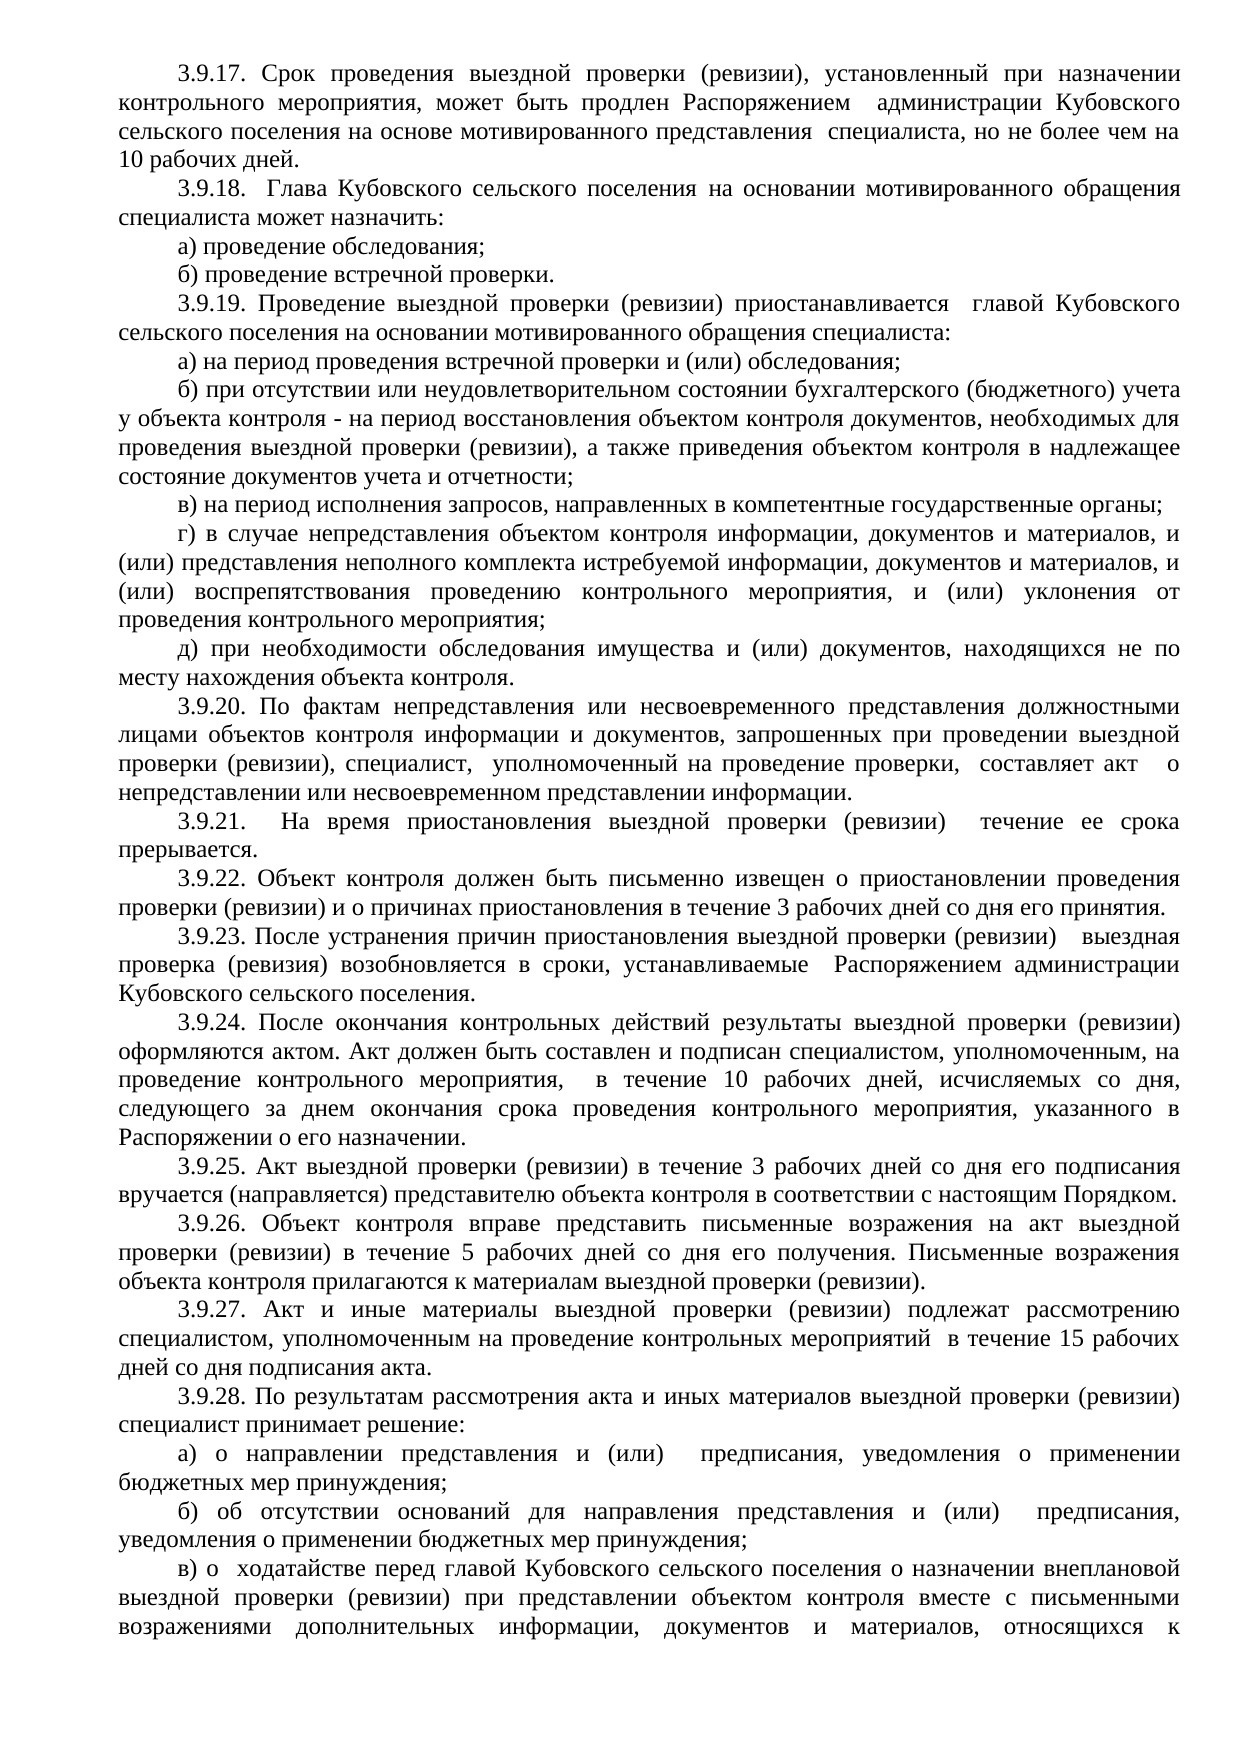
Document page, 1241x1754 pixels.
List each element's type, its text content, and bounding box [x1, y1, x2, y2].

text б) при отсутствии или неудовлетворительном состоянии бухгалтерского (бюджетного) учета у объекта контроля - на период восстановления объектом контроля документов, необходимых для проведения выездной проверки (ревизии), а также приведения объектом контроля в надлежащее состояние документов учета и отчетности; [118, 374, 1181, 489]
text 3.9.28. По результатам рассмотрения акта и иных материалов выездной проверки (ревизии) специалист принимает решение: [118, 1381, 1181, 1438]
text б) об отсутствии оснований для направления представления и (или) предписания, уведомления о применении бюджетных мер принуждения; [118, 1496, 1181, 1553]
text г) в случае непредставления объектом контроля информации, документов и материалов, и (или) представления неполного комплекта истребуемой информации, документов и материалов, и (или) воспрепятствования проведению контрольного мероприятия, и (или) уклонения от проведения контрольного мероприятия; [118, 518, 1181, 633]
text 3.9.17. Срок проведения выездной проверки (ревизии), установленный при назначении контрольного мероприятия, может быть продлен Распоряжением администрации Кубовского сельского поселения на основе мотивированного представления специалиста, но не более чем на 10 рабочих дней. [118, 58, 1181, 173]
text 3.9.21. На время приостановления выездной проверки (ревизии) течение ее срока прерывается. [118, 806, 1181, 863]
text д) при необходимости обследования имущества и (или) документов, находящихся не по месту нахождения объекта контроля. [118, 633, 1181, 691]
text а) о направлении представления и (или) предписания, уведомления о применении бюджетных мер принуждения; [118, 1438, 1181, 1496]
text 3.9.19. Проведение выездной проверки (ревизии) приостанавливается главой Кубовского сельского поселения на основании мотивированного обращения специалиста: [118, 288, 1181, 346]
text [118, 1553, 1181, 1639]
text 3.9.26. Объект контроля вправе представить письменные возражения на акт выездной проверки (ревизии) в течение 5 рабочих дней со дня его получения. Письменные возражения объекта контроля прилагаются к материалам выездной проверки (ревизии). [118, 1208, 1181, 1294]
text 3.9.23. После устранения причин приостановления выездной проверки (ревизии) выездная проверка (ревизия) возобновляется в сроки, устанавливаемые Распоряжением администрации Кубовского сельского поселения. [118, 921, 1181, 1007]
text а) на период проведения встречной проверки и (или) обследования; [118, 346, 1181, 374]
text 3.9.18. Глава Кубовского сельского поселения на основании мотивированного обращения специалиста может назначить: [118, 173, 1181, 231]
text б) проведение встречной проверки. [118, 259, 1181, 288]
text а) проведение обследования; [118, 231, 1181, 259]
text 3.9.24. После окончания контрольных действий результаты выездной проверки (ревизии) оформляются актом. Акт должен быть составлен и подписан специалистом, уполномоченным, на проведение контрольного мероприятия, в течение 10 рабочих дней, исчисляемых со дня, следующего за днем окончания срока проведения контрольного мероприятия, указанного в Распоряжении о его назначении. [118, 1007, 1181, 1151]
text в) на период исполнения запросов, направленных в компетентные государственные органы; [118, 489, 1181, 518]
text 3.9.25. Акт выездной проверки (ревизии) в течение 3 рабочих дней со дня его подписания вручается (направляется) представителю объекта контроля в соответствии с настоящим Порядком. [118, 1151, 1181, 1208]
text 3.9.20. По фактам непредставления или несвоевременного представления должностными лицами объектов контроля информации и документов, запрошенных при проведении выездной проверки (ревизии), специалист, уполномоченный на проведение проверки, составляет акт о непредставлении или несвоевременном представлении информации. [118, 691, 1181, 806]
text 3.9.22. Объект контроля должен быть письменно извещен о приостановлении проведения проверки (ревизии) и о причинах приостановления в течение 3 рабочих дней со дня его принятия. [118, 863, 1181, 921]
text 3.9.27. Акт и иные материалы выездной проверки (ревизии) подлежат рассмотрению специалистом, уполномоченным на проведение контрольных мероприятий в течение 15 рабочих дней со дня подписания акта. [118, 1294, 1181, 1381]
